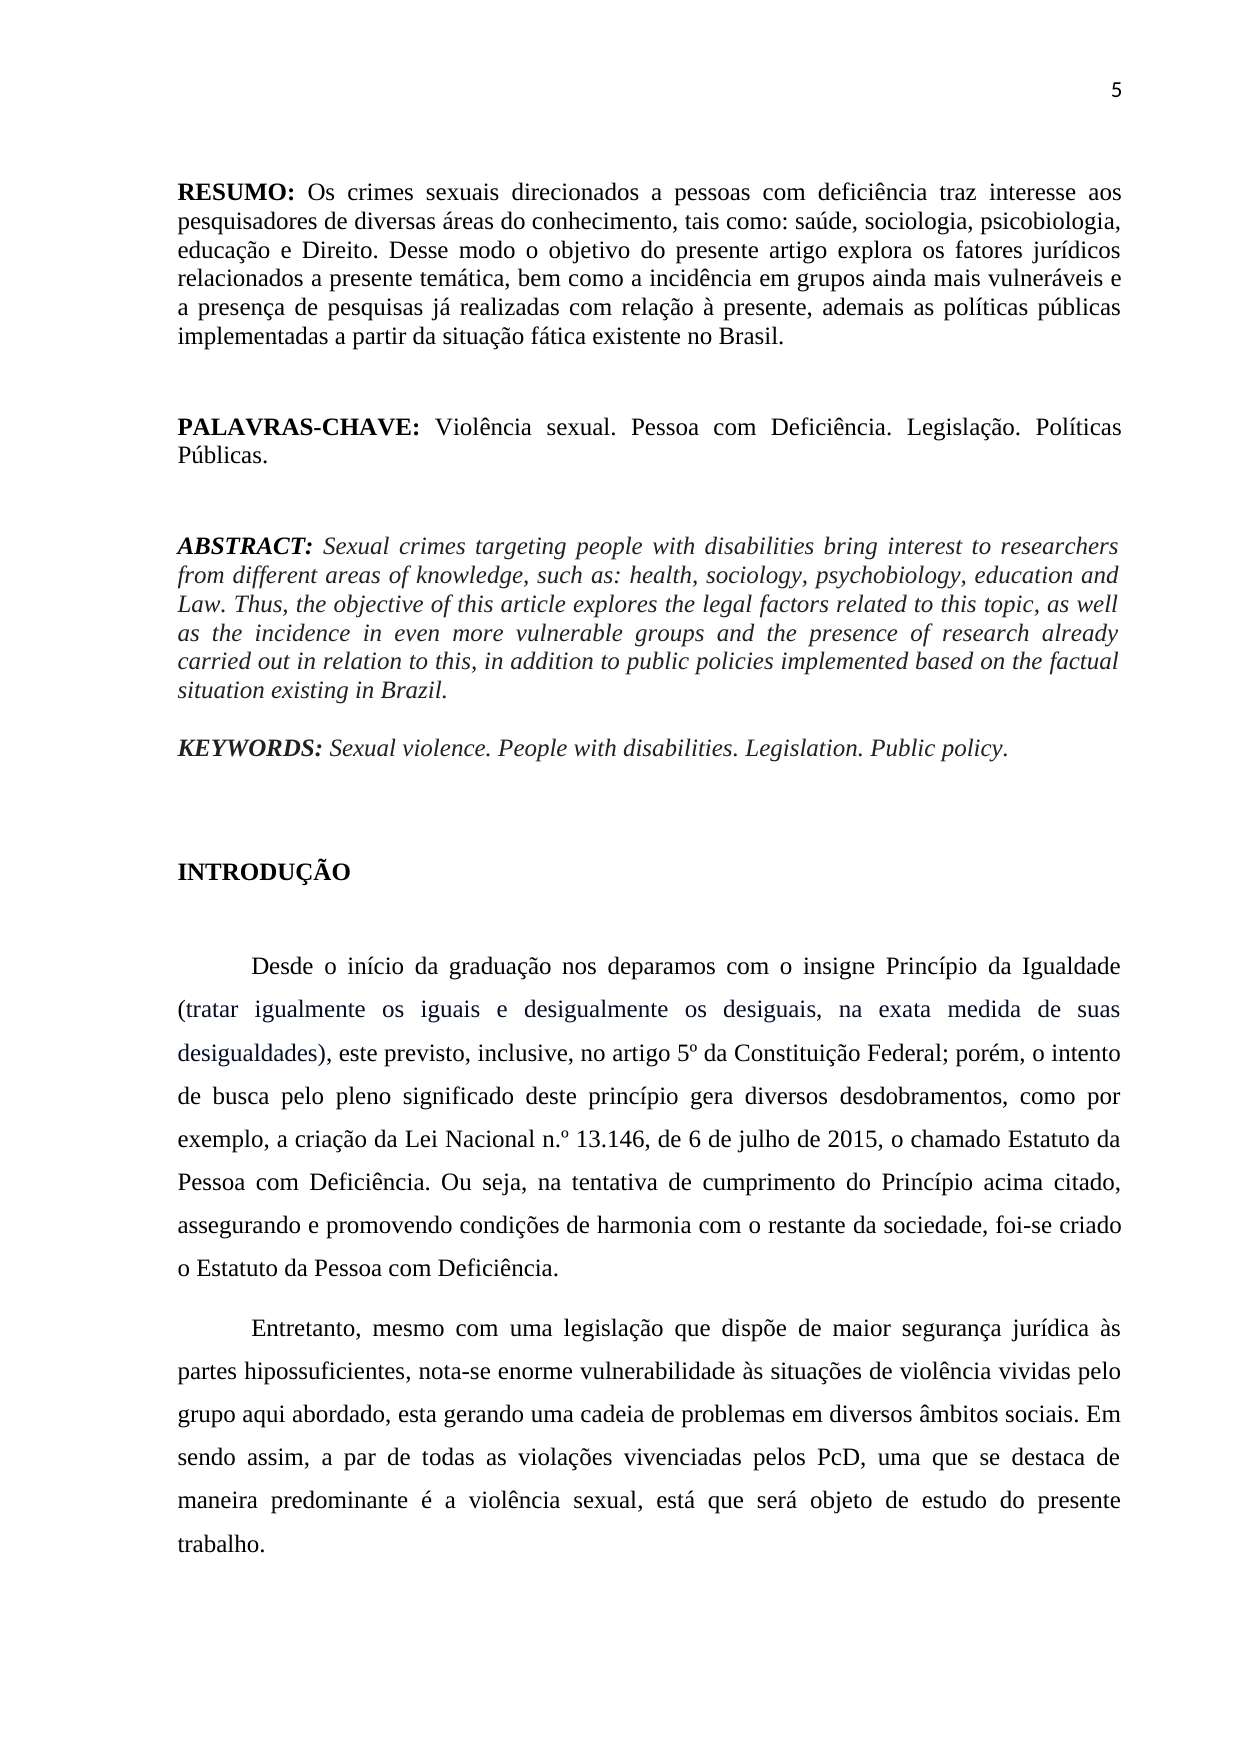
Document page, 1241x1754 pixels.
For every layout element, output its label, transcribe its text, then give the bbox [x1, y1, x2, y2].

text PALAVRAS-CHAVE: Violência sexual. Pessoa com Deficiência. Legislação. Políticas Públicas. [177, 412, 1122, 469]
text ABSTRACT: Sexual crimes targeting people with disabilities bring interest to researchers from different areas of knowledge, such as: health, sociology, psychobiology, education and Law. Thus, the objective of this article explores the legal factors related to this topic, as well as the incidence in even more vulnerable groups and the presence of research already carried out in relation to this, in addition to public policies implemented based on the factual situation existing in Brazil. [177, 531, 1122, 704]
text RESUMO: Os crimes sexuais direcionados a pessoas com deficiência traz interesse aos pesquisadores de diversas áreas do conhecimento, tais como: saúde, sociologia, psicobiologia, educação e Direito. Desse modo o objetivo do presente artigo explora os fatores jurídicos relacionados a presente temática, bem como a incidência em grupos ainda mais vulneráveis e a presença de pesquisas já realizadas com relação à presente, ademais as políticas públicas implementadas a partir da situação fática existente no Brasil. [177, 177, 1122, 350]
text Entretanto, mesmo com uma legislação que dispõe de maior segurança jurídica às partes hipossuficientes, nota-se enorme vulnerabilidade às situações de violência vividas pelo grupo aqui abordado, esta gerando uma cadeia de problemas em diversos âmbitos sociais. Em sendo assim, a par de todas as violações vivenciadas pelos PcD, uma que se destaca de maneira predominante é a violência sexual, está que será objeto de estudo do presente trabalho. [177, 1313, 1122, 1557]
text INTRODUÇÃO [177, 857, 1122, 886]
text KEYWORDS: Sexual violence. People with disabilities. Legislation. Public policy. [177, 733, 1122, 761]
text Desde o início da graduação nos deparamos com o insigne Princípio da Igualdade (tratar igualmente os iguais e desigualmente os desiguais, na exata medida de suas desigualdades), este previsto, inclusive, no artigo 5º da Constituição Federal; porém, o intento de busca pelo pleno significado deste princípio gera diversos desdobramentos, como por exemplo, a criação da Lei Nacional n.º 13.146, de 6 de julho de 2015, o chamado Estatuto da Pessoa com Deficiência. Ou seja, na tentativa de cumprimento do Princípio acima citado, assegurando e promovendo condições de harmonia com o restante da sociedade, foi-se criado o Estatuto da Pessoa com Deficiência. [177, 951, 1122, 1282]
